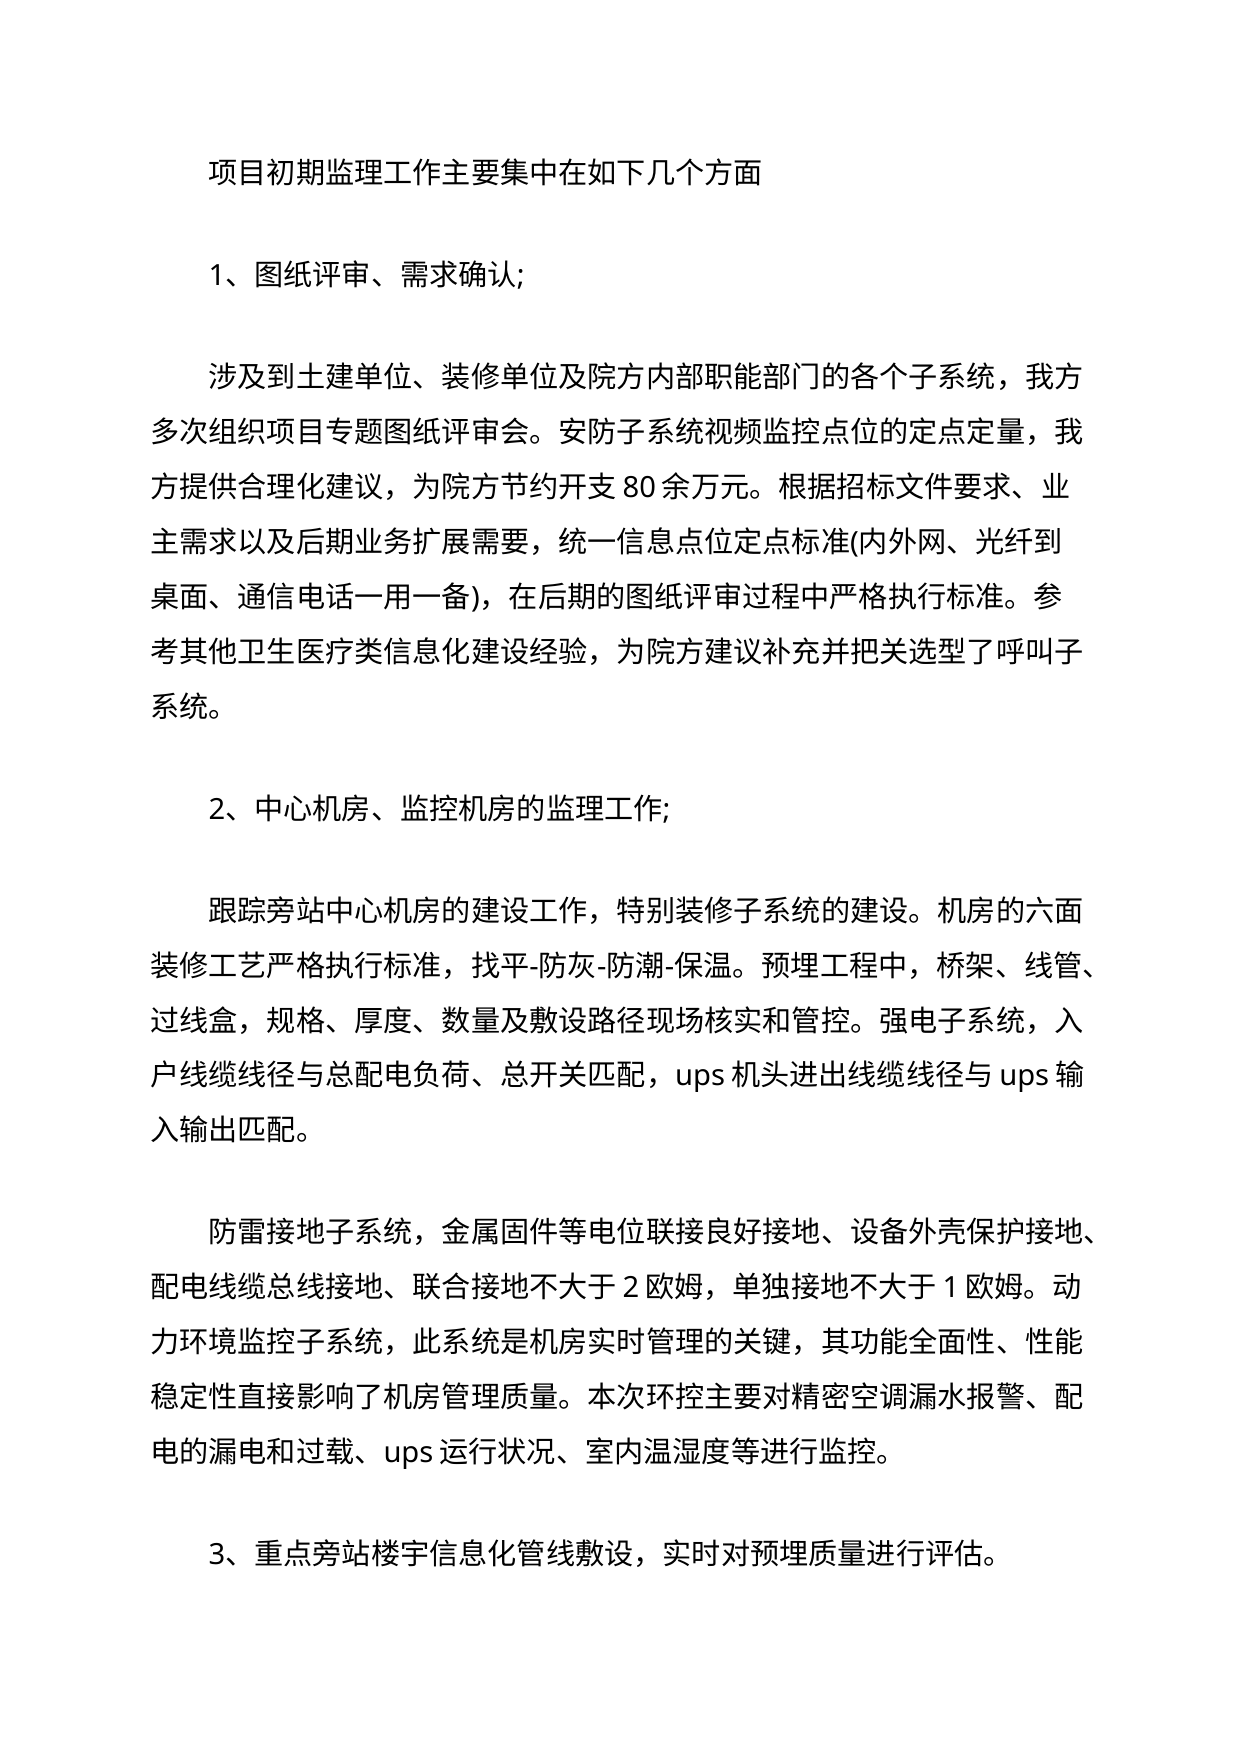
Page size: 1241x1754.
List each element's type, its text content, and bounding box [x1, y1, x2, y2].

text 防雷接地子系统，金属固件等电位联接良好接地、设备外壳保护接地、配电线缆总线接地、联合接地不大于2欧姆，单独接地不大于1欧姆。动力环境监控子系统，此系统是机房实时管理的关键，其功能全面性、性能稳定性直接影响了机房管理质量。本次环控主要对精密空调漏水报警、配电的漏电和过载、ups运行状况、室内温湿度等进行监控。 [150, 1209, 1090, 1471]
text 2、中心机房、监控机房的监理工作; [150, 785, 1090, 828]
text 项目初期监理工作主要集中在如下几个方面 [150, 150, 1090, 192]
text 3、重点旁站楼宇信息化管线敷设，实时对预埋质量进行评估。 [150, 1530, 1090, 1573]
text 跟踪旁站中心机房的建设工作，特别装修子系统的建设。机房的六面装修工艺严格执行标准，找平-防灰-防潮-保温。预埋工程中，桥架、线管、过线盒，规格、厚度、数量及敷设路径现场核实和管控。强电子系统，入户线缆线径与总配电负荷、总开关匹配，ups机头进出线缆线径与ups输入输出匹配。 [150, 887, 1090, 1149]
text 1、图纸评审、需求确认; [150, 252, 1090, 294]
text 涉及到土建单位、装修单位及院方内部职能部门的各个子系统，我方多次组织项目专题图纸评审会。安防子系统视频监控点位的定点定量，我方提供合理化建议，为院方节约开支80余万元。根据招标文件要求、业主需求以及后期业务扩展需要，统一信息点位定点标准(内外网、光纤到桌面、通信电话一用一备)，在后期的图纸评审过程中严格执行标准。参考其他卫生医疗类信息化建设经验，为院方建议补充并把关选型了呼叫子系统。 [150, 354, 1090, 726]
